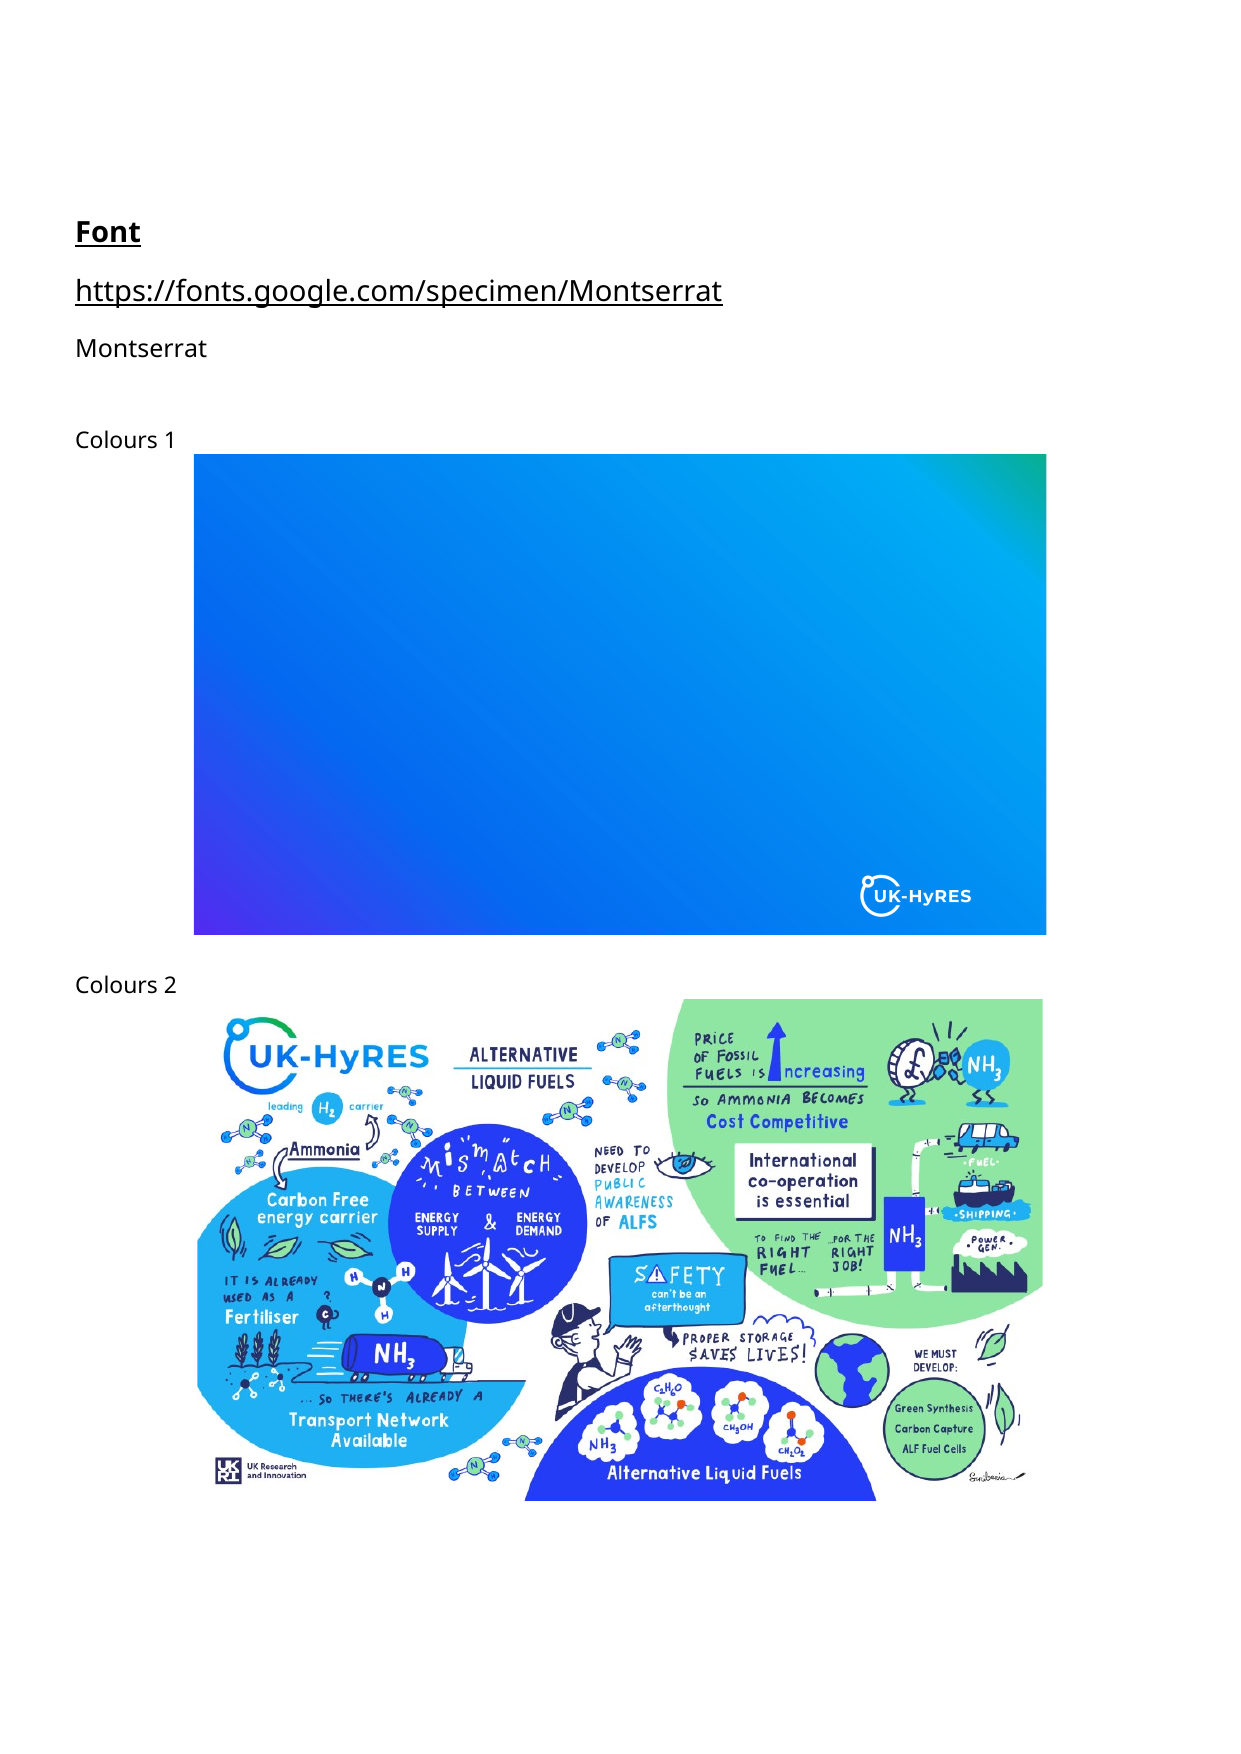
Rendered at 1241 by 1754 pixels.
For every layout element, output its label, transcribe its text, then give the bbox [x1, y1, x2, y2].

text https://fonts.google.com/specimen/Montserrat [75, 271, 1165, 310]
picture [943, 454, 1047, 549]
text Montserrat [75, 330, 1165, 364]
text Colours 2 [75, 968, 1165, 1000]
picture [193, 454, 1047, 935]
text Font [75, 211, 1165, 251]
picture [197, 999, 1043, 1501]
text Colours 1 [75, 423, 1165, 455]
